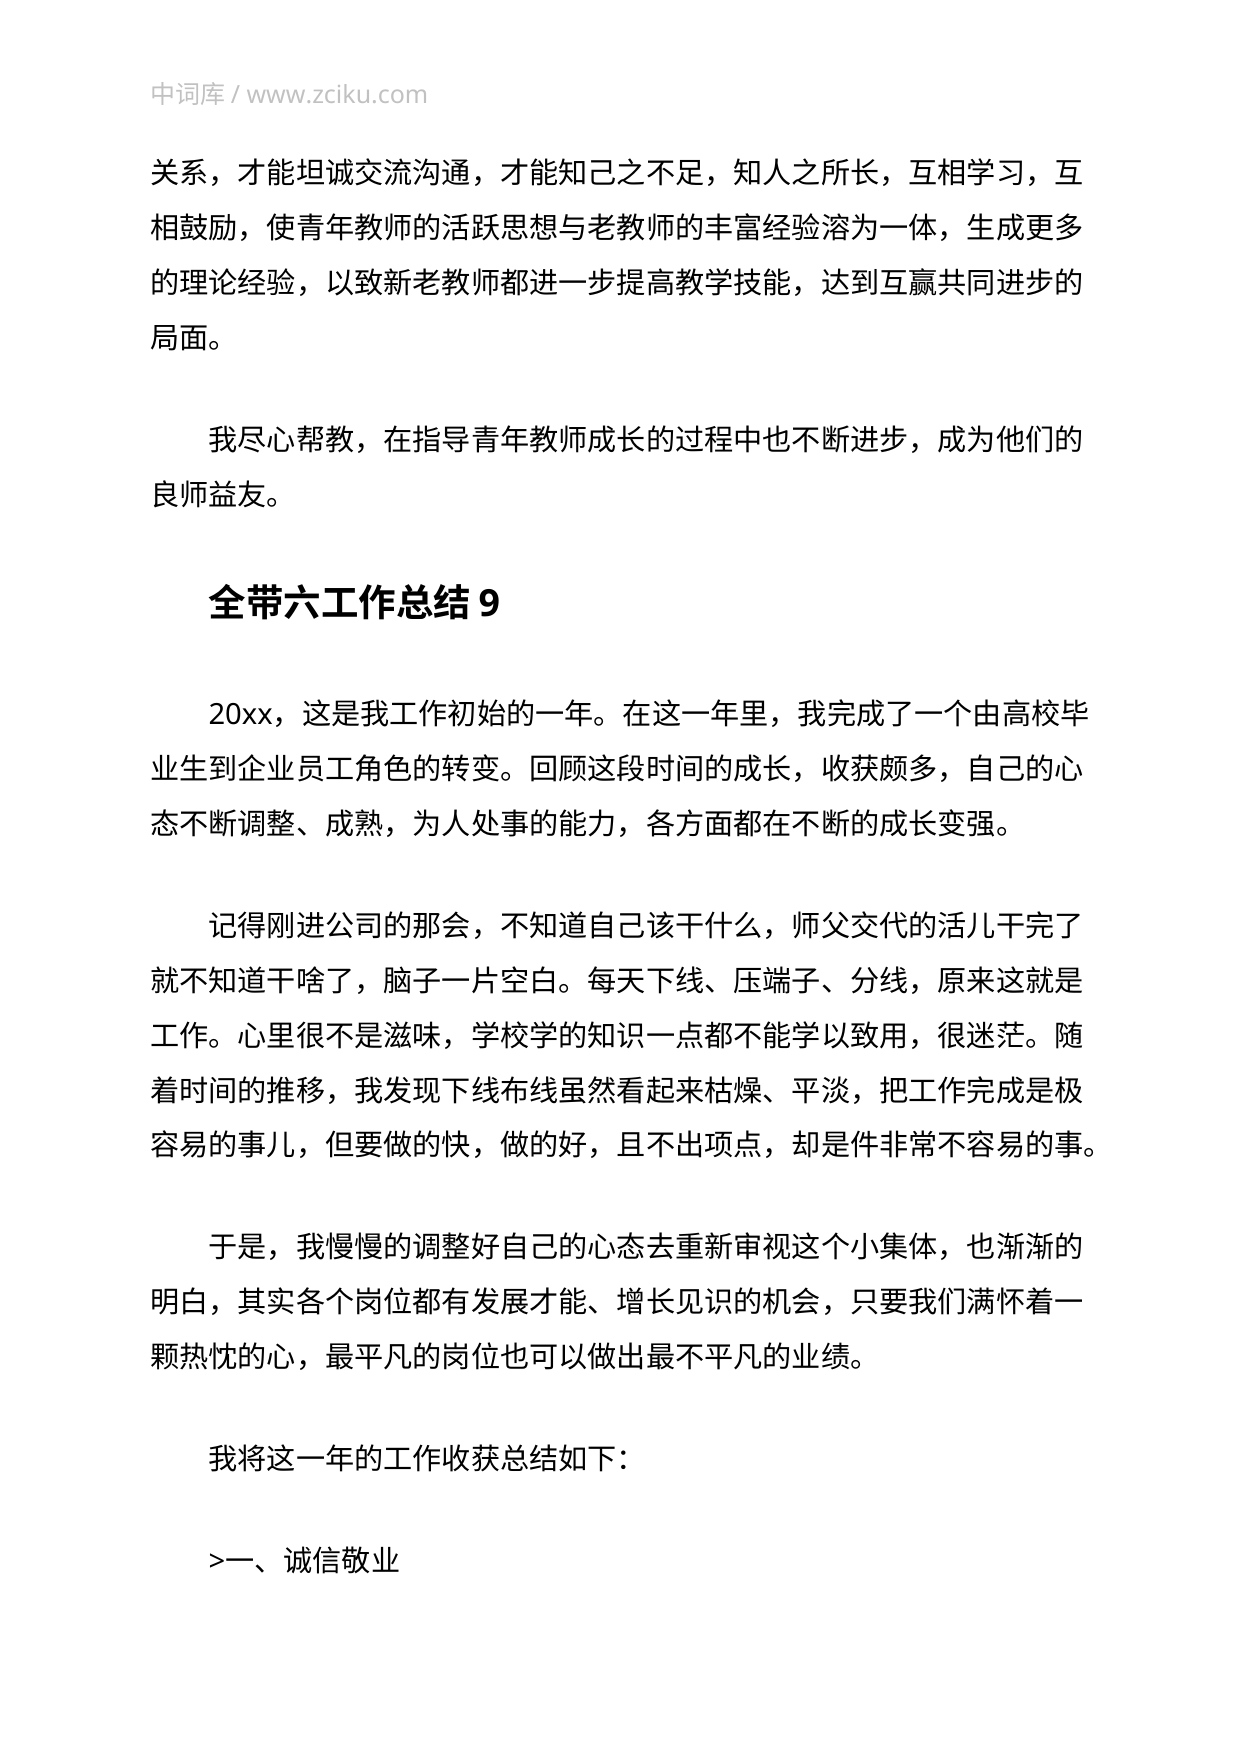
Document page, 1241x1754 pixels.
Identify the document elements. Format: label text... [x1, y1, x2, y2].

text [150, 150, 1090, 357]
text 记得刚进公司的那会，不知道自己该干什么，师父交代的活儿干完了就不知道干啥了，脑子一片空白。每天下线、压端子、分线，原来这就是工作。心里很不是滋味，学校学的知识一点都不能学以致用，很迷茫。随着时间的推移，我发现下线布线虽然看起来枯燥、平淡，把工作完成是极容易的事儿，但要做的快，做的好，且不出项点，却是件非常不容易的事。 [150, 902, 1090, 1164]
text >一、诚信敬业 [150, 1537, 1090, 1579]
text 全带六工作总结9 [150, 573, 1090, 628]
text 20xx，这是我工作初始的一年。在这一年里，我完成了一个由高校毕业生到企业员工角色的转变。回顾这段时间的成长，收获颇多，自己的心态不断调整、成熟，为人处事的能力，各方面都在不断的成长变强。 [150, 691, 1090, 843]
text 我将这一年的工作收获总结如下： [150, 1435, 1090, 1478]
text 于是，我慢慢的调整好自己的心态去重新审视这个小集体，也渐渐的明白，其实各个岗位都有发展才能、增长见识的机会，只要我们满怀着一颗热忱的心，最平凡的岗位也可以做出最不平凡的业绩。 [150, 1224, 1090, 1376]
text 我尽心帮教，在指导青年教师成长的过程中也不断进步，成为他们的良师益友。 [150, 416, 1090, 514]
